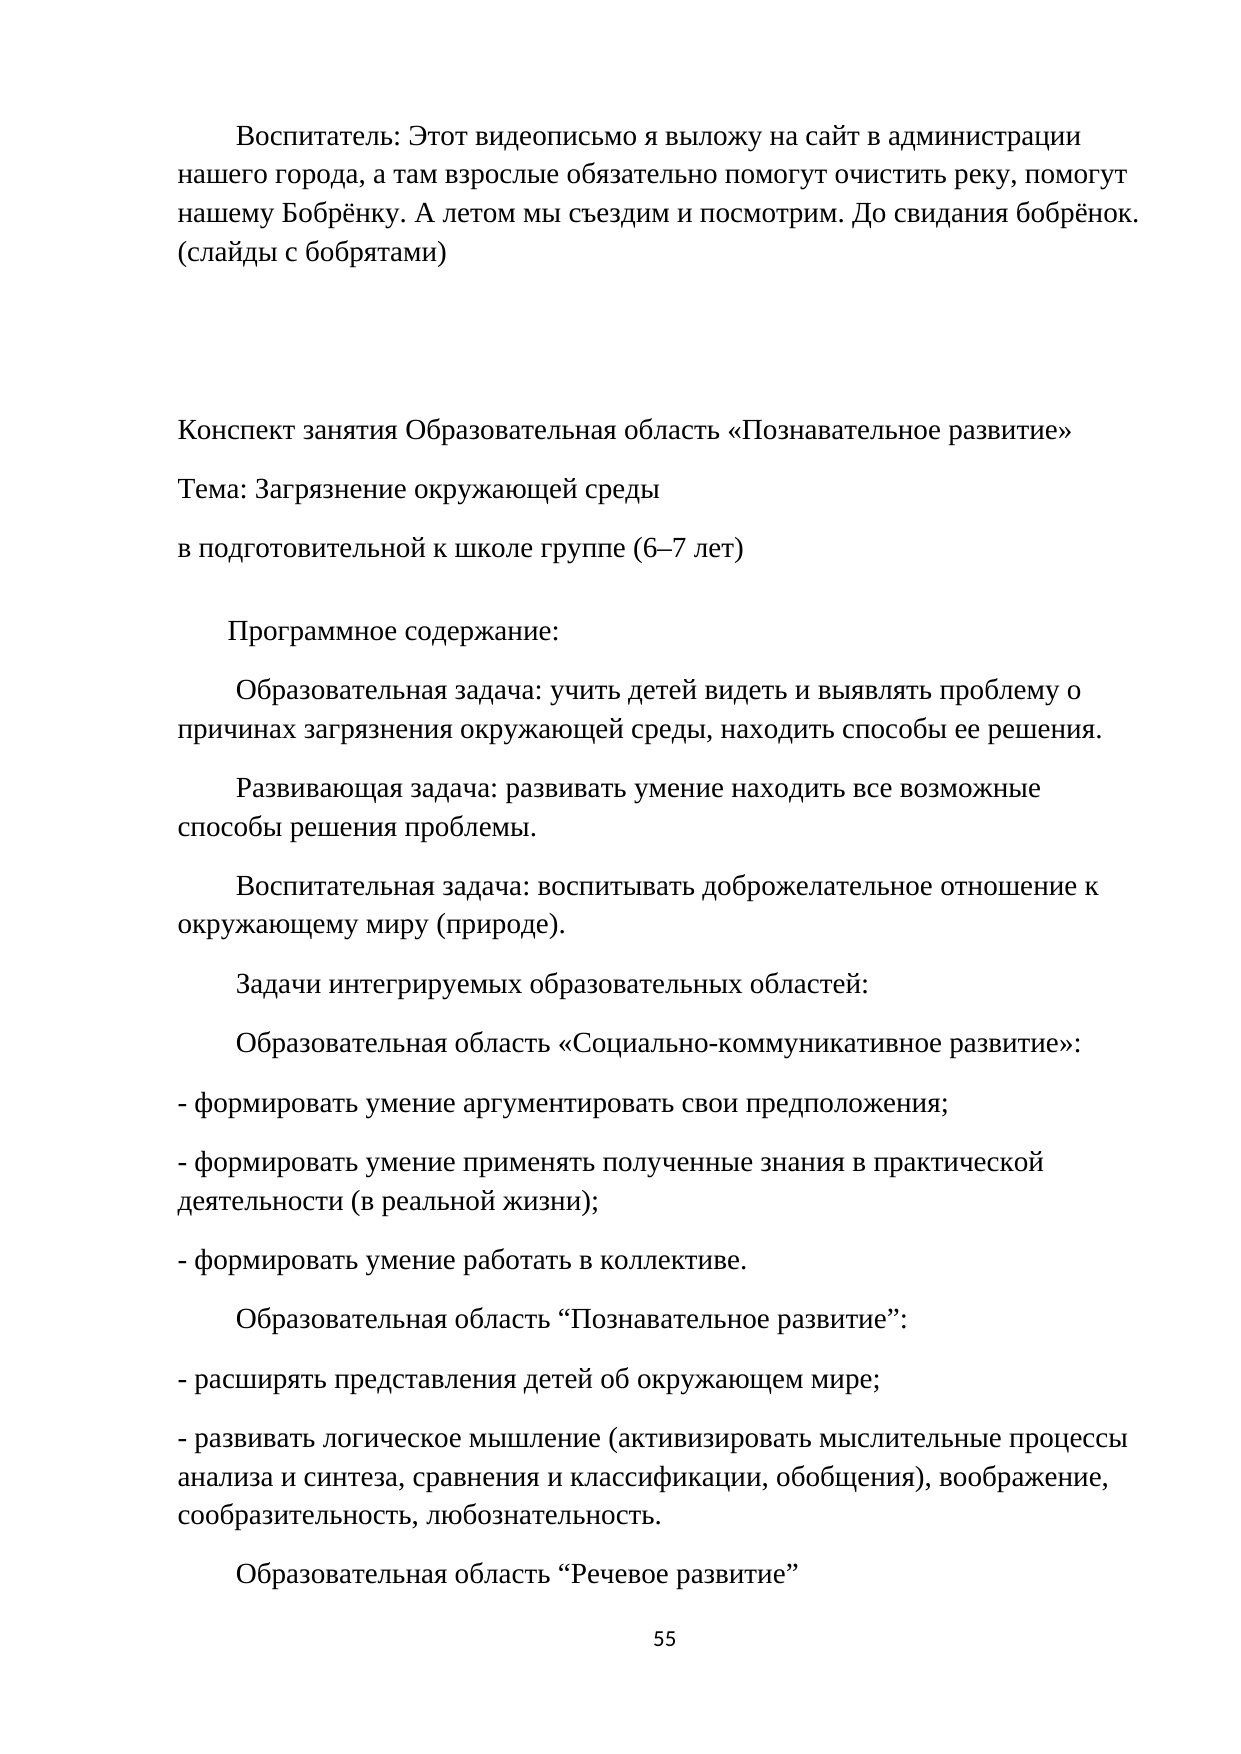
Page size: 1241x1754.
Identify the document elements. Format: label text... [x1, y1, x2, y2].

text Образовательная задача: учить детей видеть и выявлять проблему о причинах загрязнения окружающей среды, находить способы ее решения. [177, 672, 1152, 744]
text Задачи интегрируемых образовательных областей: [177, 966, 1152, 999]
text - формировать умение работать в коллективе. [177, 1242, 1152, 1276]
text в подготовительной к школе группе (6–7 лет) [177, 531, 1152, 564]
text Воспитательная задача: воспитывать доброжелательное отношение к окружающему миру (природе). [177, 868, 1152, 940]
text Конспект занятия Образовательная область «Познавательное развитие» [177, 412, 1152, 445]
text Образовательная область “Речевое развитие” [177, 1557, 1152, 1590]
text Образовательная область “Познавательное развитие”: [177, 1301, 1152, 1335]
text Тема: Загрязнение окружающей среды [177, 471, 1152, 505]
text - формировать умение применять полученные знания в практической деятельности (в реальной жизни); [177, 1144, 1152, 1216]
text Образовательная область «Социально-коммуникативное развитие»: [177, 1025, 1152, 1059]
text - развивать логическое мышление (активизировать мыслительные процессы анализа и синтеза, сравнения и классификации, обобщения), воображение, сообразительность, любознательность. [177, 1420, 1152, 1531]
text Воспитатель: Этот видеописьмо я выложу на сайт в администрации нашего города, а там взрослые обязательно помогут очистить реку, помогут нашему Бобрёнку. А летом мы съездим и посмотрим. До свидания бобрёнок. (слайды с бобрятами) [177, 118, 1152, 267]
text Развивающая задача: развивать умение находить все возможные способы решения проблемы. [177, 770, 1152, 842]
text Программное содержание: [177, 590, 1152, 646]
text - формировать умение аргументировать свои предположения; [177, 1085, 1152, 1118]
text - расширять представления детей об окружающем мире; [177, 1361, 1152, 1394]
